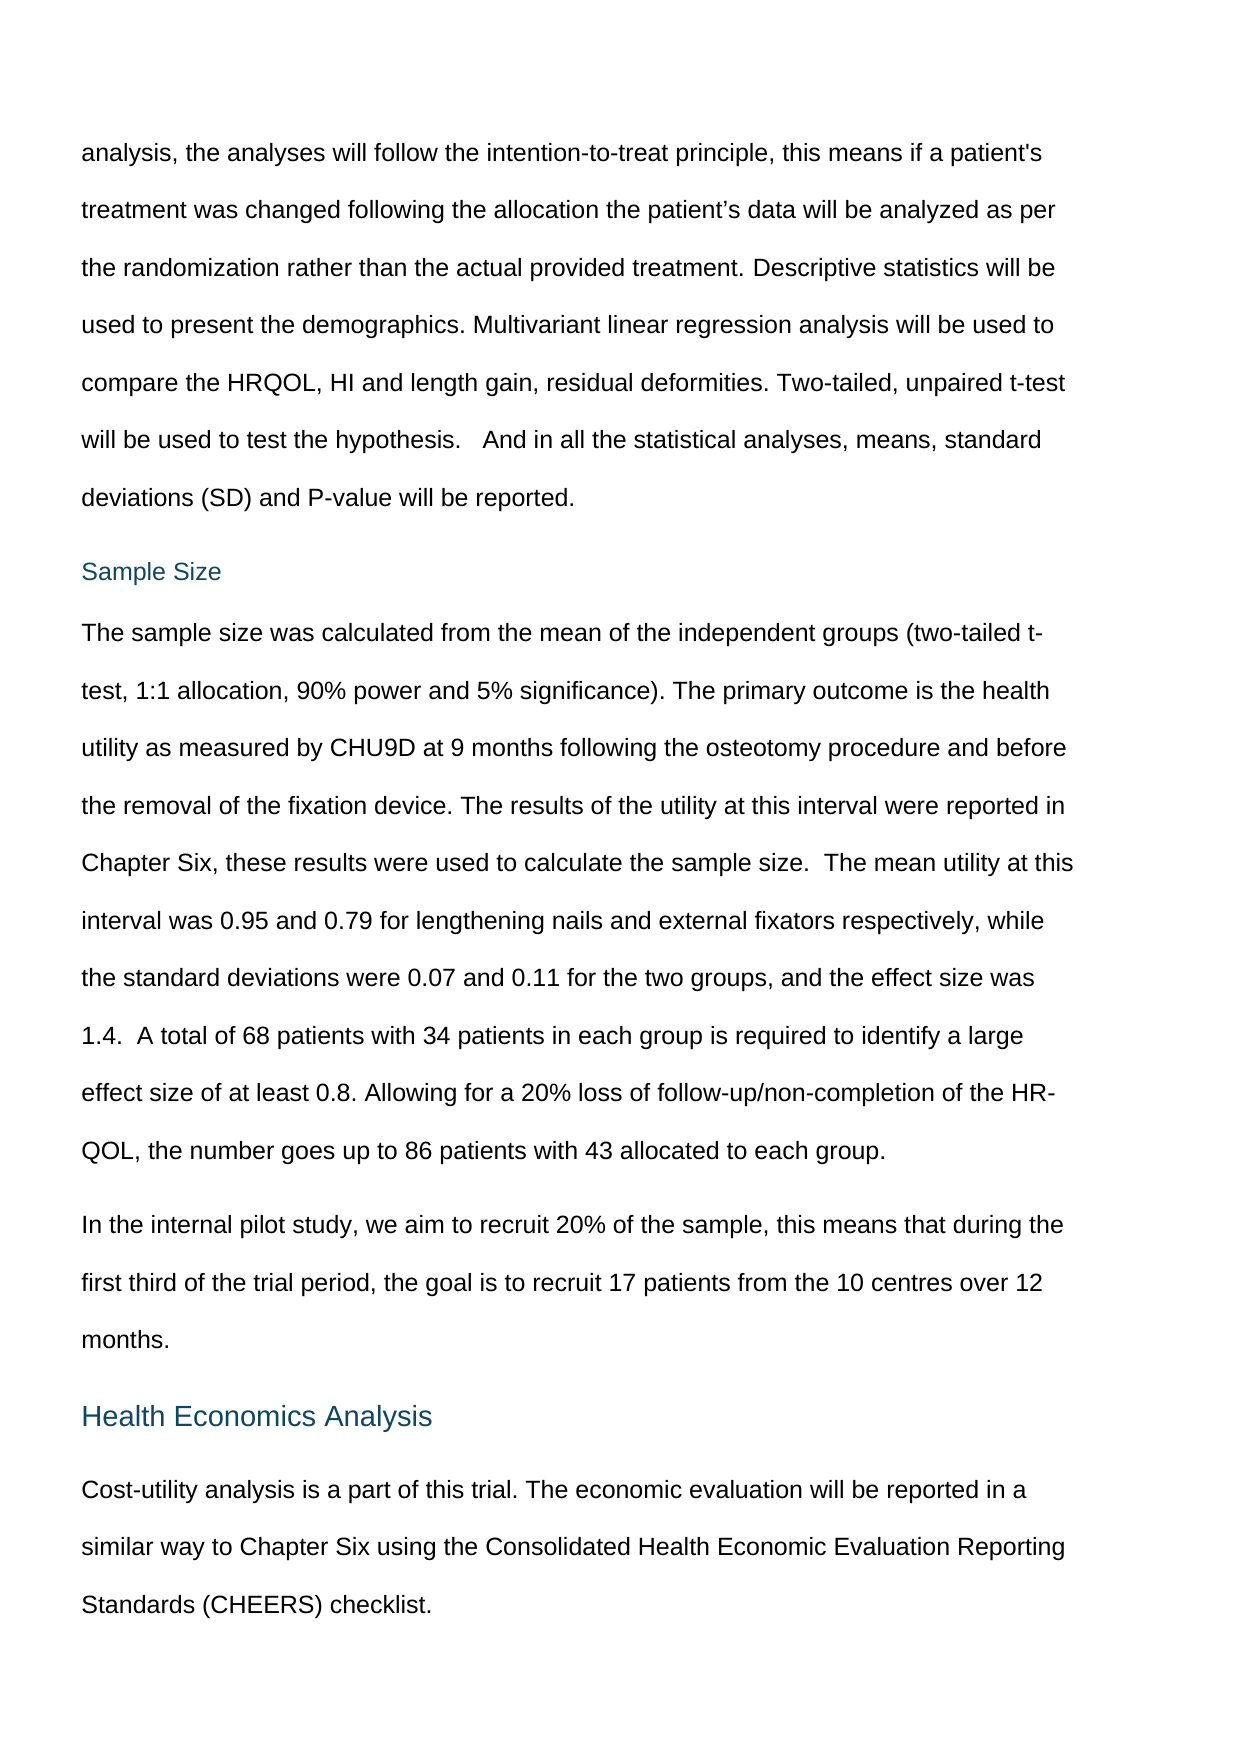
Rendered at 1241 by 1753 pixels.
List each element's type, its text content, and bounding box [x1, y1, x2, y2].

subtitle Health Economics Analysis [81, 1399, 1080, 1433]
text In the internal pilot study, we aim to recruit 20% of the sample, this means that during the first third of the trial period, the goal is to recruit 17 patients from the 10 centres over 12 months. [81, 1210, 1080, 1354]
subtitle Sample Size [81, 557, 1080, 585]
text The sample size was calculated from the mean of the independent groups (two-tailed t-test, 1:1 allocation, 90% power and 5% significance). The primary outcome is the health utility as measured by CHU9D at 9 months following the osteotomy procedure and before the removal of the fixation device. The results of the utility at this interval were reported in Chapter Six, these results were used to calculate the sample size. The mean utility at this interval was 0.95 and 0.79 for lengthening nails and external fixators respectively, while the standard deviations were 0.07 and 0.11 for the two groups, and the effect size was 1.4. A total of 68 patients with 34 patients in each group is required to identify a large effect size of at least 0.8. Allowing for a 20% loss of follow-up/non-completion of the HR-QOL, the number goes up to 86 patients with 43 allocated to each group. [81, 618, 1080, 1164]
text Cost-utility analysis is a part of this trial. The economic evaluation will be reported in a similar way to Chapter Six using the Consolidated Health Economic Evaluation Reporting Standards (CHEERS) checklist. [81, 1474, 1080, 1618]
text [81, 137, 1080, 511]
